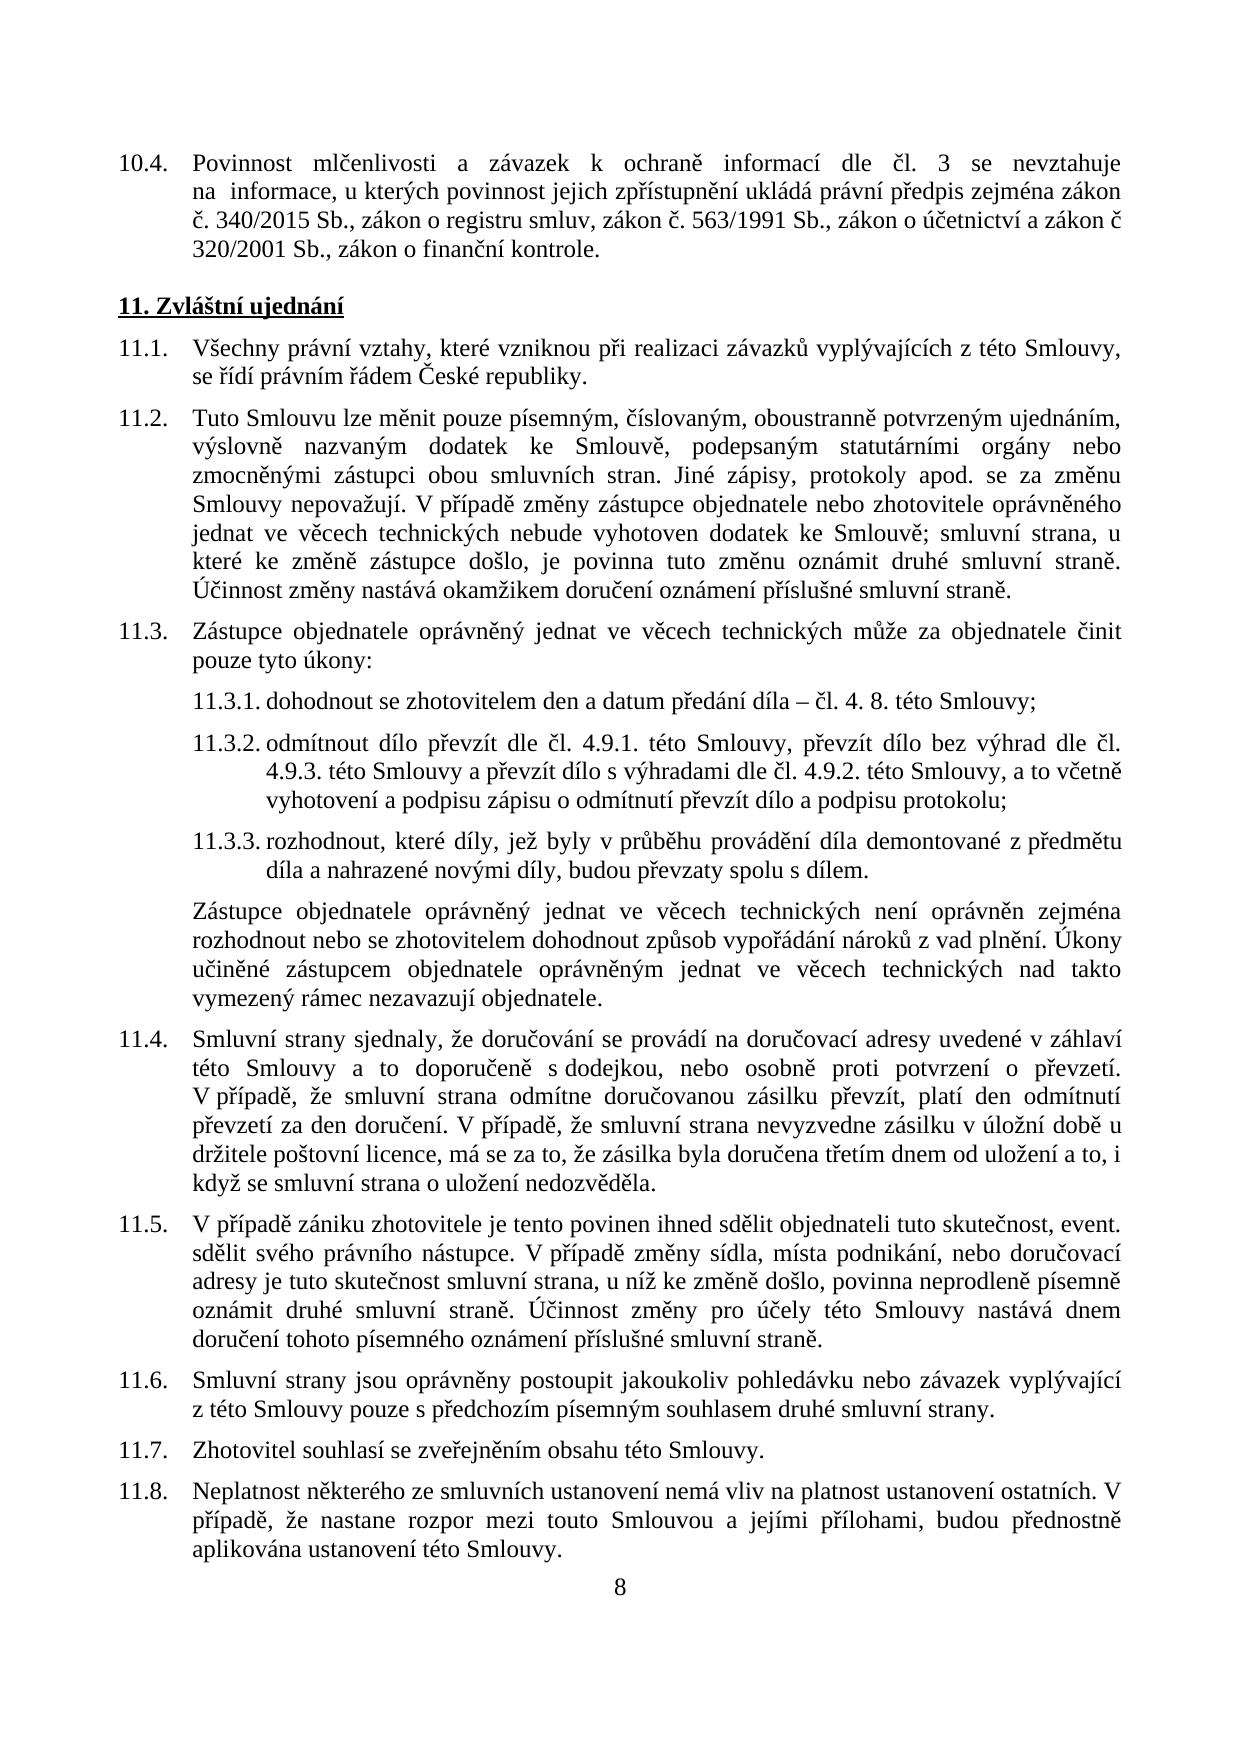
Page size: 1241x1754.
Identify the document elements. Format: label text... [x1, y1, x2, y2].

list rozhodnout, které díly, jež byly v průběhu provádění díla demontované z předmětu díla a nahrazené novými díly, budou převzaty spolu s dílem. [192, 826, 1122, 884]
list V případě zániku zhotovitele je tento povinen ihned sdělit objednateli tuto skutečnost, event. sdělit svého právního nástupce. V případě změny sídla, místa podnikání, nebo doručovací adresy je tuto skutečnost smluvní strana, u níž ke změně došlo, povinna neprodleně písemně oznámit druhé smluvní straně. Účinnost změny pro účely této Smlouvy nastává dnem doručení tohoto písemného oznámení příslušné smluvní straně. [118, 1209, 1122, 1353]
list Smluvní strany jsou oprávněny postoupit jakoukoliv pohledávku nebo závazek vyplývající z této Smlouvy pouze s předchozím písemným souhlasem druhé smluvní strany. [118, 1365, 1122, 1423]
text Zástupce objednatele oprávněný jednat ve věcech technických není oprávněn zejména rozhodnout nebo se zhotovitelem dohodnout způsob vypořádání nároků z vad plnění. Úkony učiněné zástupcem objednatele oprávněným jednat ve věcech technických nad takto vymezený rámec nezavazují objednatele. [192, 896, 1122, 1011]
list Zástupce objednatele oprávněný jednat ve věcech technických může za objednatele činit pouze tyto úkony: [118, 616, 1122, 674]
list Zvláštní ujednání [118, 291, 1122, 320]
list Smluvní strany sjednaly, že doručování se provádí na doručovací adresy uvedené v záhlaví této Smlouvy a to doporučeně s dodejkou, nebo osobně proti potvrzení o převzetí. V případě, že smluvní strana odmítne doručovanou zásilku převzít, platí den odmítnutí převzetí za den doručení. V případě, že smluvní strana nevyzvedne zásilku v úložní době u držitele poštovní licence, má se za to, že zásilka byla doručena třetím dnem od uložení a to, i když se smluvní strana o uložení nedozvěděla. [118, 1024, 1122, 1196]
list dohodnout se zhotovitelem den a datum předání díla – čl. 4. 8. této Smlouvy; [192, 686, 1122, 715]
list Povinnost mlčenlivosti a závazek k ochraně informací dle čl. 3 se nevztahuje na informace, u kterých povinnost jejich zpřístupnění ukládá právní předpis zejména zákon č. 340/2015 Sb., zákon o registru smluv, zákon č. 563/1991 Sb., zákon o účetnictví a zákon č 320/2001 Sb., zákon o finanční kontrole. [118, 148, 1122, 263]
list odmítnout dílo převzít dle čl. 4.9.1. této Smlouvy, převzít dílo bez výhrad dle čl. 4.9.3. této Smlouvy a převzít dílo s výhradami dle čl. 4.9.2. této Smlouvy, a to včetně vyhotovení a podpisu zápisu o odmítnutí převzít dílo a podpisu protokolu; [192, 728, 1122, 814]
list Neplatnost některého ze smluvních ustanovení nemá vliv na platnost ustanovení ostatních. V případě, že nastane rozpor mezi touto Smlouvou a jejími přílohami, budou přednostně aplikována ustanovení této Smlouvy. [118, 1476, 1122, 1563]
list Zhotovitel souhlasí se zveřejněním obsahu této Smlouvy. [118, 1435, 1122, 1464]
list Všechny právní vztahy, které vzniknou při realizaci závazků vyplývajících z této Smlouvy, se řídí právním řádem České republiky. [118, 333, 1122, 390]
list Tuto Smlouvu lze měnit pouze písemným, číslovaným, oboustranně potvrzeným ujednáním, výslovně nazvaným dodatek ke Smlouvě, podepsaným statutárními orgány nebo zmocněnými zástupci obou smluvních stran. Jiné zápisy, protokoly apod. se za změnu Smlouvy nepovažují. V případě změny zástupce objednatele nebo zhotovitele oprávněného jednat ve věcech technických nebude vyhotoven dodatek ke Smlouvě; smluvní strana, u které ke změně zástupce došlo, je povinna tuto změnu oznámit druhé smluvní straně. Účinnost změny nastává okamžikem doručení oznámení příslušné smluvní straně. [118, 403, 1122, 604]
